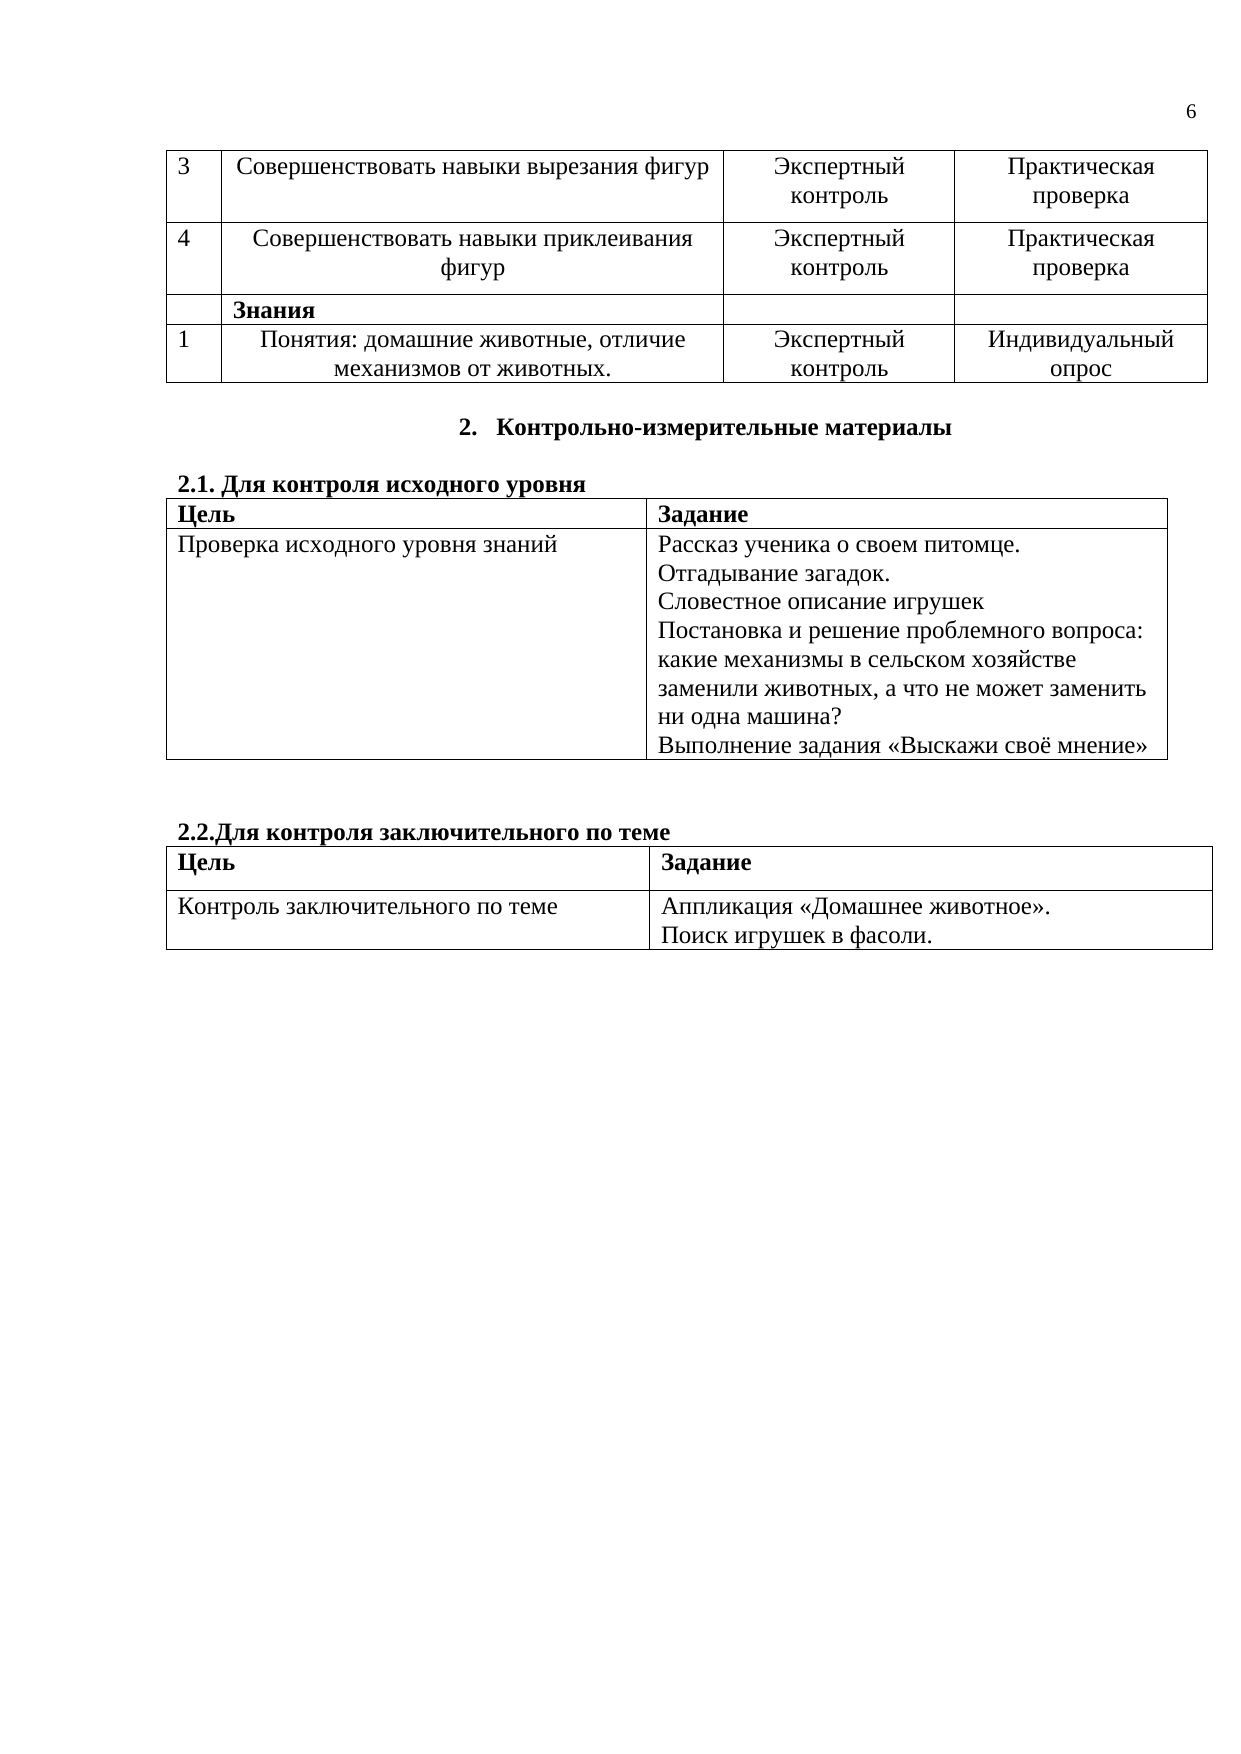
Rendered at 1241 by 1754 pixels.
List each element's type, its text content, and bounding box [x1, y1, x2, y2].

table_cell Рассказ ученика о своем питомце. Отгадывание загадок. Словестное описание игрушек Постановка и решение проблемного вопроса: какие механизмы в сельском хозяйстве заменили животных, а что не может заменить ни одна машина? Выполнение задания «Выскажи своё мнение» [647, 529, 1167, 759]
table_cell Практическая проверка [955, 223, 1207, 294]
table_cell Аппликация «Домашнее животное». Поиск игрушек в фасоли. [650, 891, 1212, 949]
table_cell Знания [222, 295, 723, 323]
table_cell 3 [167, 151, 221, 222]
table_cell Совершенствовать навыки вырезания фигур [222, 151, 723, 222]
table_cell Проверка исходного уровня знаний [167, 529, 646, 759]
table_cell 1 [167, 325, 221, 382]
table_header Задание [650, 847, 1212, 890]
table_cell [724, 295, 954, 323]
subtitle 2.2.Для контроля заключительного по теме [177, 817, 1196, 846]
table_cell Экспертный контроль [724, 223, 954, 294]
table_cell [955, 151, 1207, 222]
table_cell Контроль заключительного по теме [167, 891, 649, 949]
table_header Цель [167, 847, 649, 890]
table_cell Экспертный контроль [724, 325, 954, 382]
table_header Задание [647, 499, 1167, 528]
table_cell Совершенствовать навыки приклеивания фигур [222, 223, 723, 294]
table_cell Экспертный контроль [724, 151, 954, 222]
text 2.1. Для контроля исходного уровня [177, 469, 1196, 498]
table_header Цель [167, 499, 646, 528]
table_cell Понятия: домашние животные, отличие механизмов от животных. [222, 325, 723, 382]
table_cell 4 [167, 223, 221, 294]
table_cell Индивидуальный опрос [955, 325, 1207, 382]
table_cell [955, 295, 1207, 323]
list Контрольно-измерительные материалы [215, 412, 1196, 441]
table_cell [167, 295, 221, 323]
